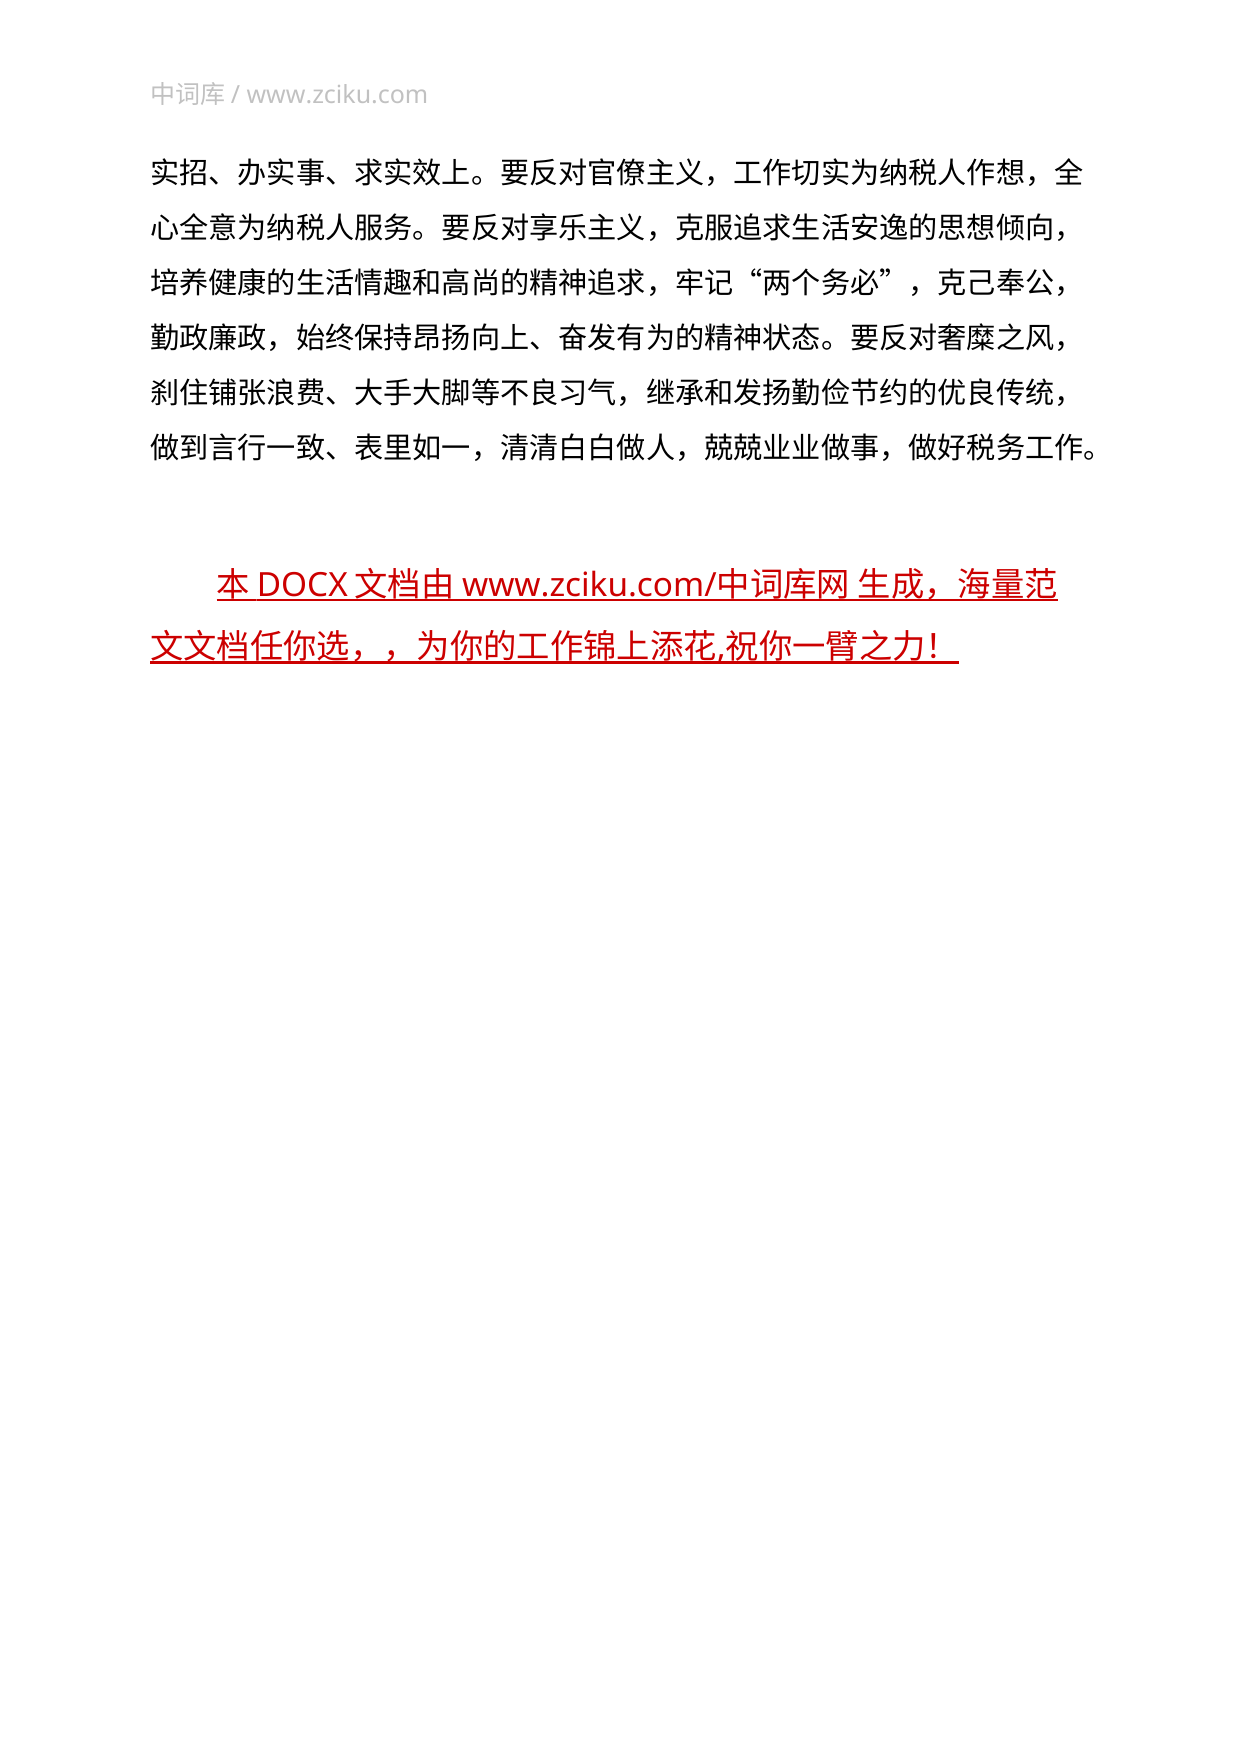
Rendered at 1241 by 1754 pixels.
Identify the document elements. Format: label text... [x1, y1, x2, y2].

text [150, 150, 1090, 467]
text 本DOCX文档由 www.zciku.com/中词库网 生成，海量范文文档任你选，，为你的工作锦上添花,祝你一臂之力！ [150, 557, 1090, 669]
